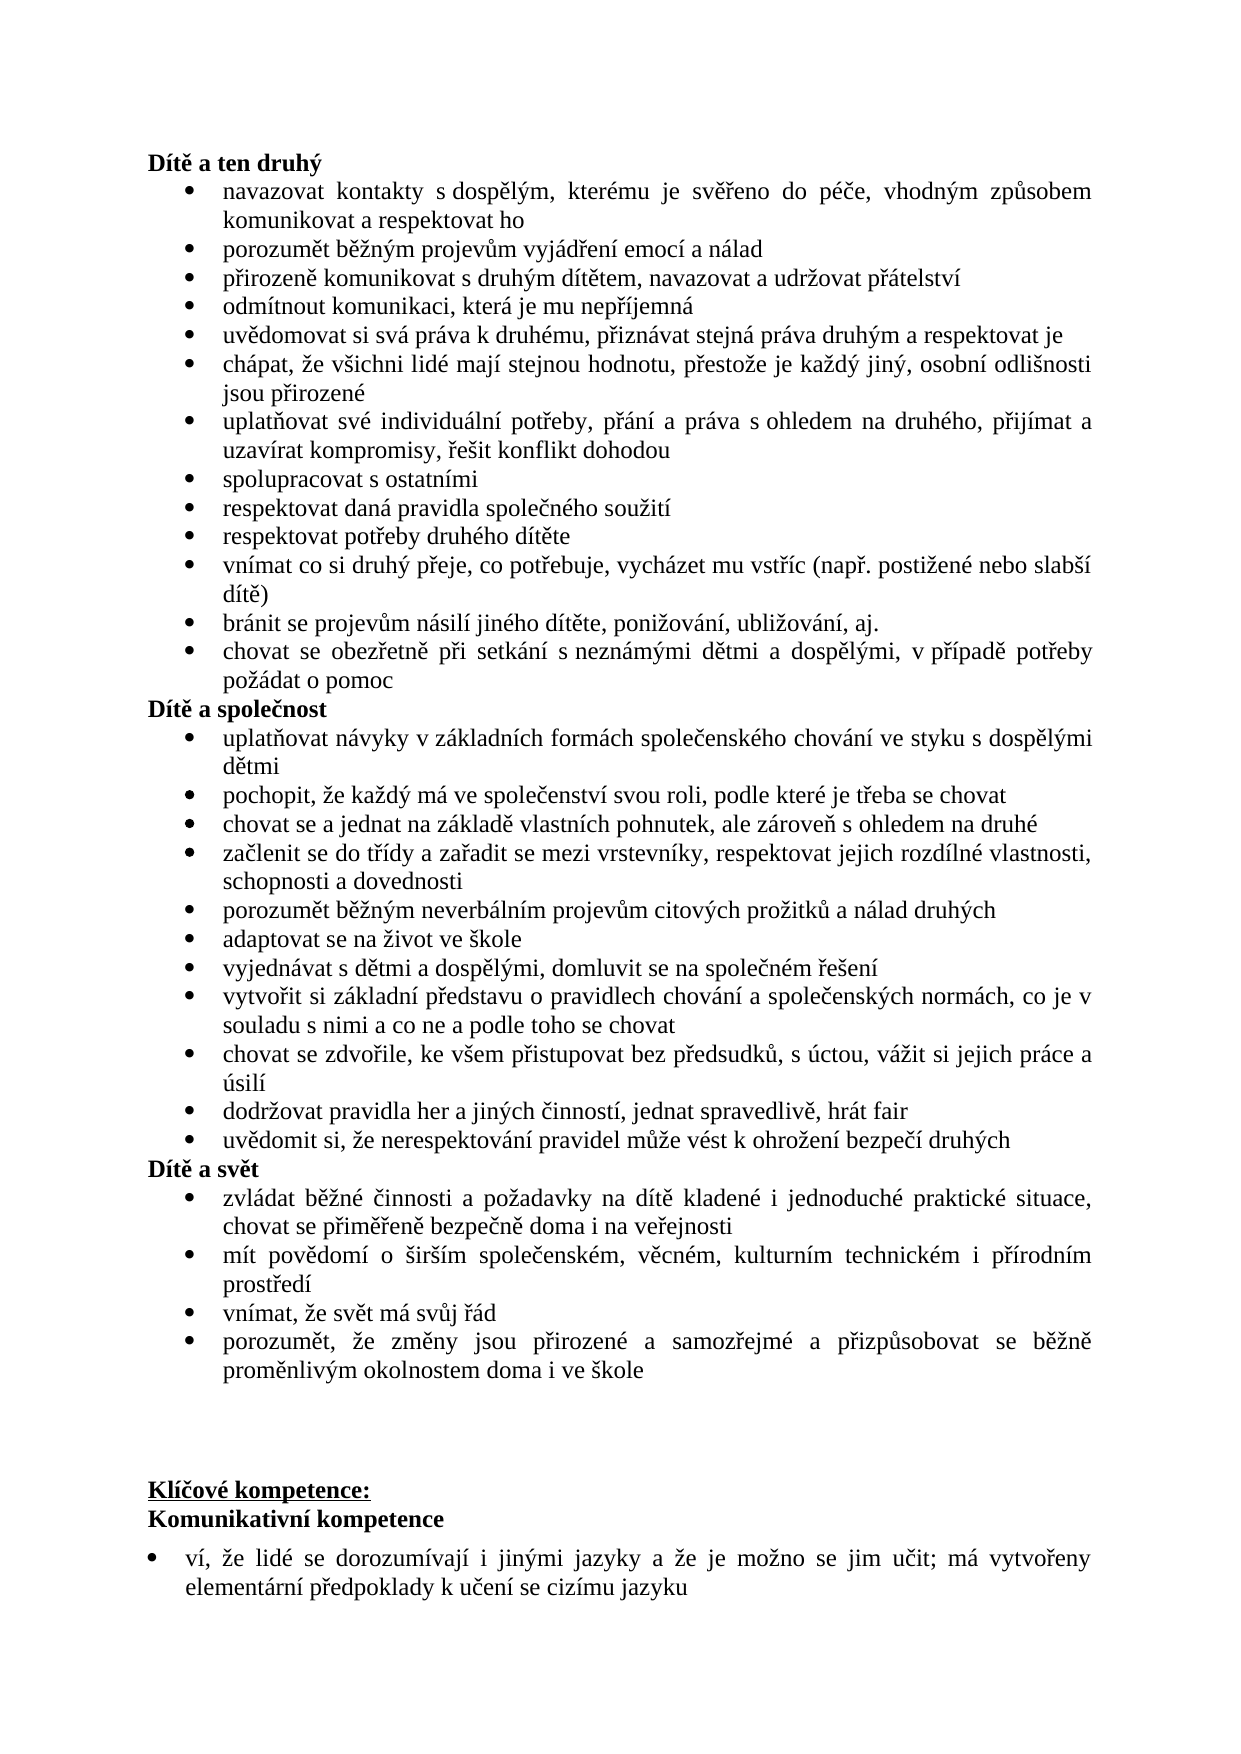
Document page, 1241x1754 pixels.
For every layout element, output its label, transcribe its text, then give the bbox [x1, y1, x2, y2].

list porozumět běžným neverbálním projevům citových prožitků a nálad druhých [185, 895, 1093, 924]
list začlenit se do třídy a zařadit se mezi vrstevníky, respektovat jejich rozdílné vlastnosti, schopnosti a dovednosti [185, 838, 1093, 895]
list chovat se zdvořile, ke všem přistupovat bez předsudků, s úctou, vážit si jejich práce a úsilí [185, 1039, 1093, 1096]
list porozumět, že změny jsou přirozené a samozřejmé a přizpůsobovat se běžně proměnlivým okolnostem doma i ve škole [185, 1326, 1093, 1384]
list chápat, že všichni lidé mají stejnou hodnotu, přestože je každý jiný, osobní odlišnosti jsou přirozené [185, 349, 1093, 406]
text Komunikativní kompetence [148, 1504, 1093, 1532]
list uvědomit si, že nerespektování pravidel může vést k ohrožení bezpečí druhých [185, 1125, 1093, 1154]
list respektovat potřeby druhého dítěte [185, 521, 1093, 550]
list navazovat kontakty s dospělým, kterému je svěřeno do péče, vhodným způsobem komunikovat a respektovat ho [185, 176, 1093, 234]
list ví, že lidé se dorozumívají i jinými jazyky a že je možno se jim učit; má vytvořeny elementární předpoklady k učení se cizímu jazyku [148, 1543, 1093, 1600]
list dodržovat pravidla her a jiných činností, jednat spravedlivě, hrát fair [185, 1096, 1093, 1125]
list pochopit, že každý má ve společenství svou roli, podle které je třeba se chovat [185, 780, 1093, 809]
list zvládat běžné činnosti a požadavky na dítě kladené i jednoduché praktické situace, chovat se přiměřeně bezpečně doma i na veřejnosti [185, 1183, 1093, 1240]
list odmítnout komunikaci, která je mu nepříjemná [185, 291, 1093, 320]
list adaptovat se na život ve škole [185, 924, 1093, 953]
list vnímat, že svět má svůj řád [185, 1298, 1093, 1326]
list vyjednávat s dětmi a dospělými, domluvit se na společném řešení [185, 953, 1093, 981]
list respektovat daná pravidla společného soužití [185, 493, 1093, 521]
list vnímat co si druhý přeje, co potřebuje, vycházet mu vstříc (např. postižené nebo slabší dítě) [185, 550, 1093, 608]
list porozumět běžným projevům vyjádření emocí a nálad [185, 234, 1093, 263]
list chovat se a jednat na základě vlastních pohnutek, ale zároveň s ohledem na druhé [185, 809, 1093, 838]
text Dítě a ten druhý [148, 148, 1093, 176]
text Dítě a společnost [148, 694, 1093, 723]
text Dítě a svět [148, 1154, 1093, 1183]
list vytvořit si základní představu o pravidlech chování a společenských normách, co je v souladu s nimi a co ne a podle toho se chovat [185, 981, 1093, 1039]
list mít povědomí o širším společenském, věcném, kulturním technickém i přírodním prostředí [185, 1240, 1093, 1298]
list uplatňovat návyky v základních formách společenského chování ve styku s dospělými dětmi [185, 723, 1093, 780]
list uvědomovat si svá práva k druhému, přiznávat stejná práva druhým a respektovat je [185, 320, 1093, 349]
list přirozeně komunikovat s druhým dítětem, navazovat a udržovat přátelství [185, 263, 1093, 291]
list bránit se projevům násilí jiného dítěte, ponižování, ubližování, aj. [185, 608, 1093, 636]
text Klíčové kompetence: [148, 1475, 1093, 1504]
list spolupracovat s ostatními [185, 464, 1093, 493]
list chovat se obezřetně při setkání s neznámými dětmi a dospělými, v případě potřeby požádat o pomoc [185, 636, 1093, 694]
list uplatňovat své individuální potřeby, přání a práva s ohledem na druhého, přijímat a uzavírat kompromisy, řešit konflikt dohodou [185, 406, 1093, 464]
